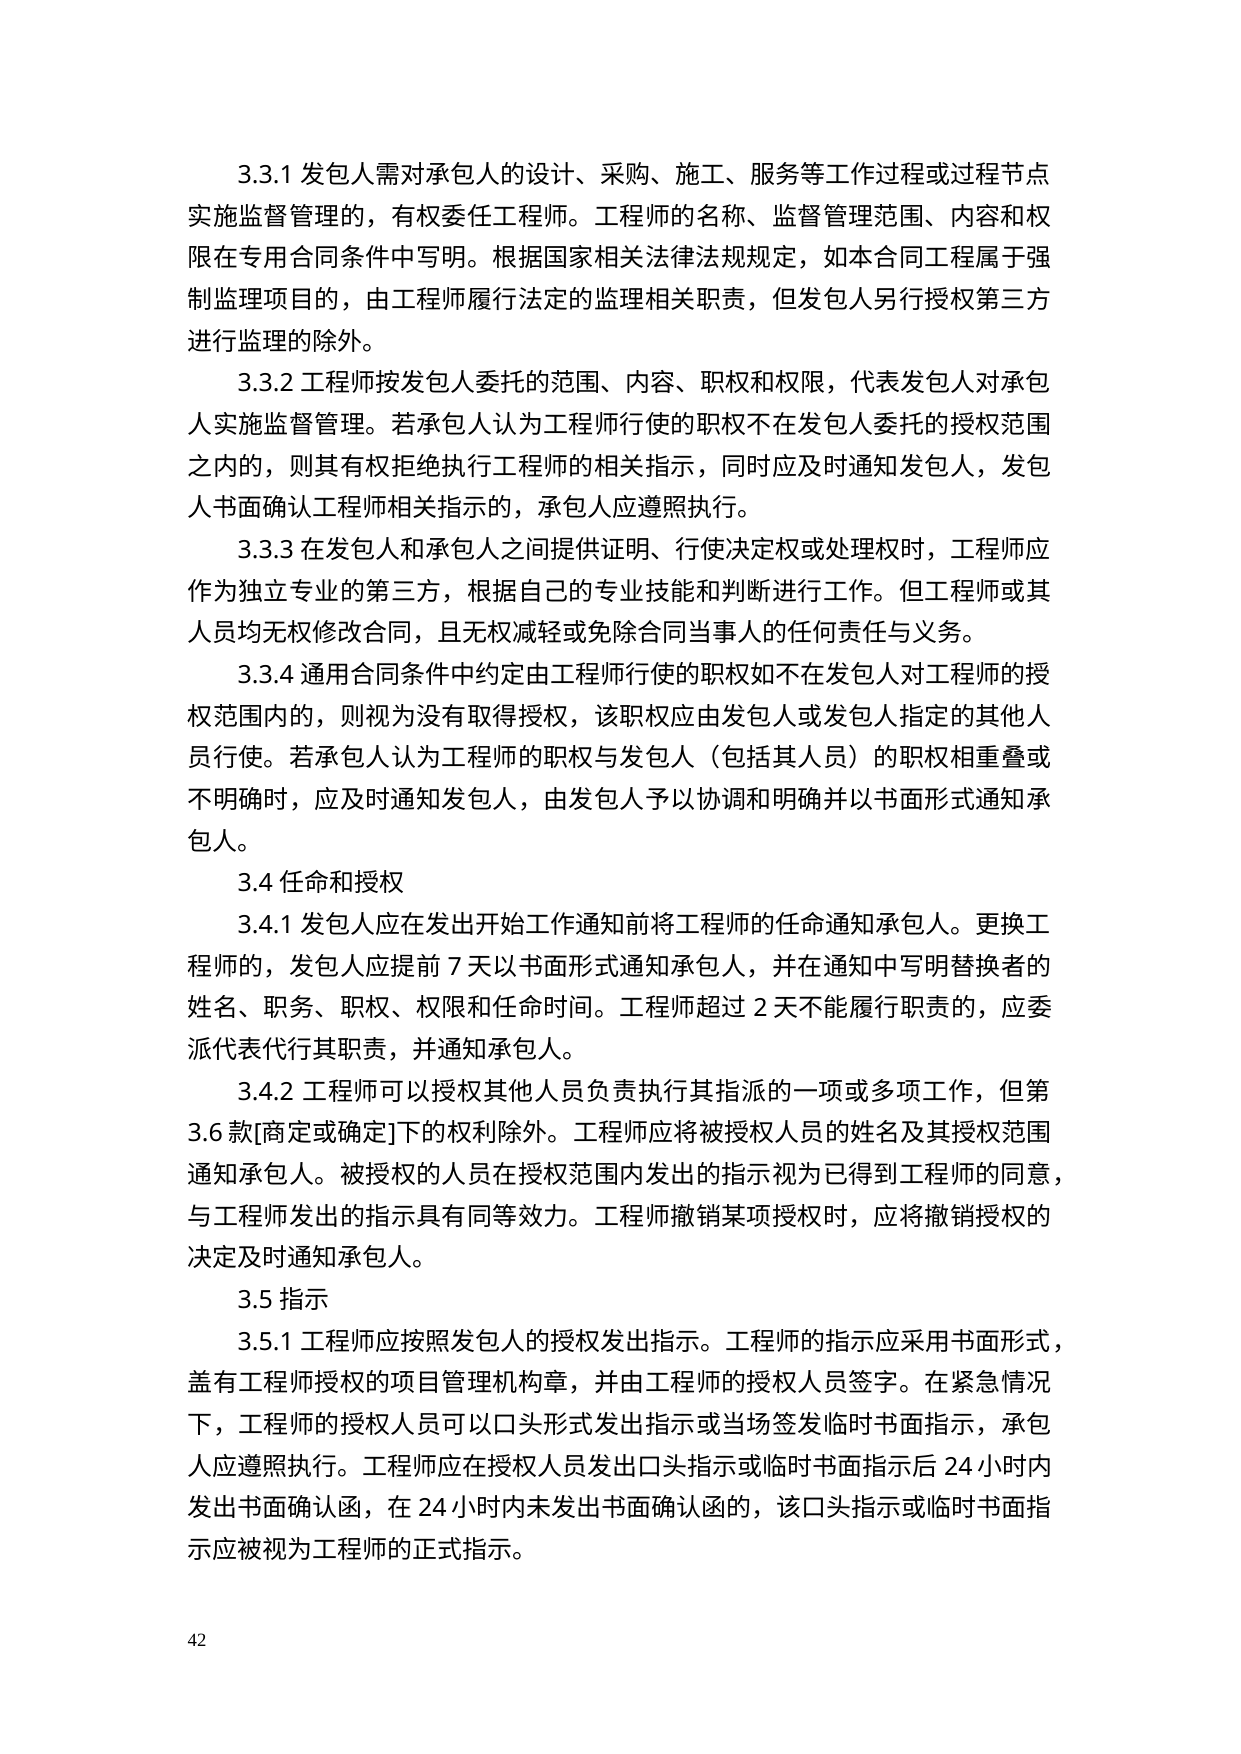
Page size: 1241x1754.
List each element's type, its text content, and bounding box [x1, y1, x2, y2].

list 3.5.1 工程师应按照发包人的授权发出指示。工程师的指示应采用书面形式，盖有工程师授权的项目管理机构章，并由工程师的授权人员签字。在紧急情况下，工程师的授权人员可以口头形式发出指示或当场签发临时书面指示，承包人应遵照执行。工程师应在授权人员发出口头指示或临时书面指示后24小时内发出书面确认函，在24小时内未发出书面确认函的，该口头指示或临时书面指示应被视为工程师的正式指示。 [187, 1317, 1053, 1567]
list 3.3.4 通用合同条件中约定由工程师行使的职权如不在发包人对工程师的授权范围内的，则视为没有取得授权，该职权应由发包人或发包人指定的其他人员行使。若承包人认为工程师的职权与发包人（包括其人员）的职权相重叠或不明确时，应及时通知发包人，由发包人予以协调和明确并以书面形式通知承包人。 [187, 650, 1053, 858]
list 3.5 指示 [187, 1275, 1053, 1317]
list 3.4 任命和授权 [187, 858, 1053, 900]
list 3.3.2 工程师按发包人委托的范围、内容、职权和权限，代表发包人对承包人实施监督管理。若承包人认为工程师行使的职权不在发包人委托的授权范围之内的，则其有权拒绝执行工程师的相关指示，同时应及时通知发包人，发包人书面确认工程师相关指示的，承包人应遵照执行。 [187, 358, 1053, 525]
list 3.4.2 工程师可以授权其他人员负责执行其指派的一项或多项工作，但第3.6款[商定或确定]下的权利除外。工程师应将被授权人员的姓名及其授权范围通知承包人。被授权的人员在授权范围内发出的指示视为已得到工程师的同意，与工程师发出的指示具有同等效力。工程师撤销某项授权时，应将撤销授权的决定及时通知承包人。 [187, 1067, 1053, 1275]
list 3.4.1 发包人应在发出开始工作通知前将工程师的任命通知承包人。更换工程师的，发包人应提前7天以书面形式通知承包人，并在通知中写明替换者的姓名、职务、职权、权限和任命时间。工程师超过2天不能履行职责的，应委派代表代行其职责，并通知承包人。 [187, 900, 1053, 1067]
list 3.3.1 发包人需对承包人的设计、采购、施工、服务等工作过程或过程节点实施监督管理的，有权委任工程师。工程师的名称、监督管理范围、内容和权限在专用合同条件中写明。根据国家相关法律法规规定，如本合同工程属于强制监理项目的，由工程师履行法定的监理相关职责，但发包人另行授权第三方进行监理的除外。 [187, 150, 1053, 358]
list 3.3.3 在发包人和承包人之间提供证明、行使决定权或处理权时，工程师应作为独立专业的第三方，根据自己的专业技能和判断进行工作。但工程师或其人员均无权修改合同，且无权减轻或免除合同当事人的任何责任与义务。 [187, 525, 1053, 650]
